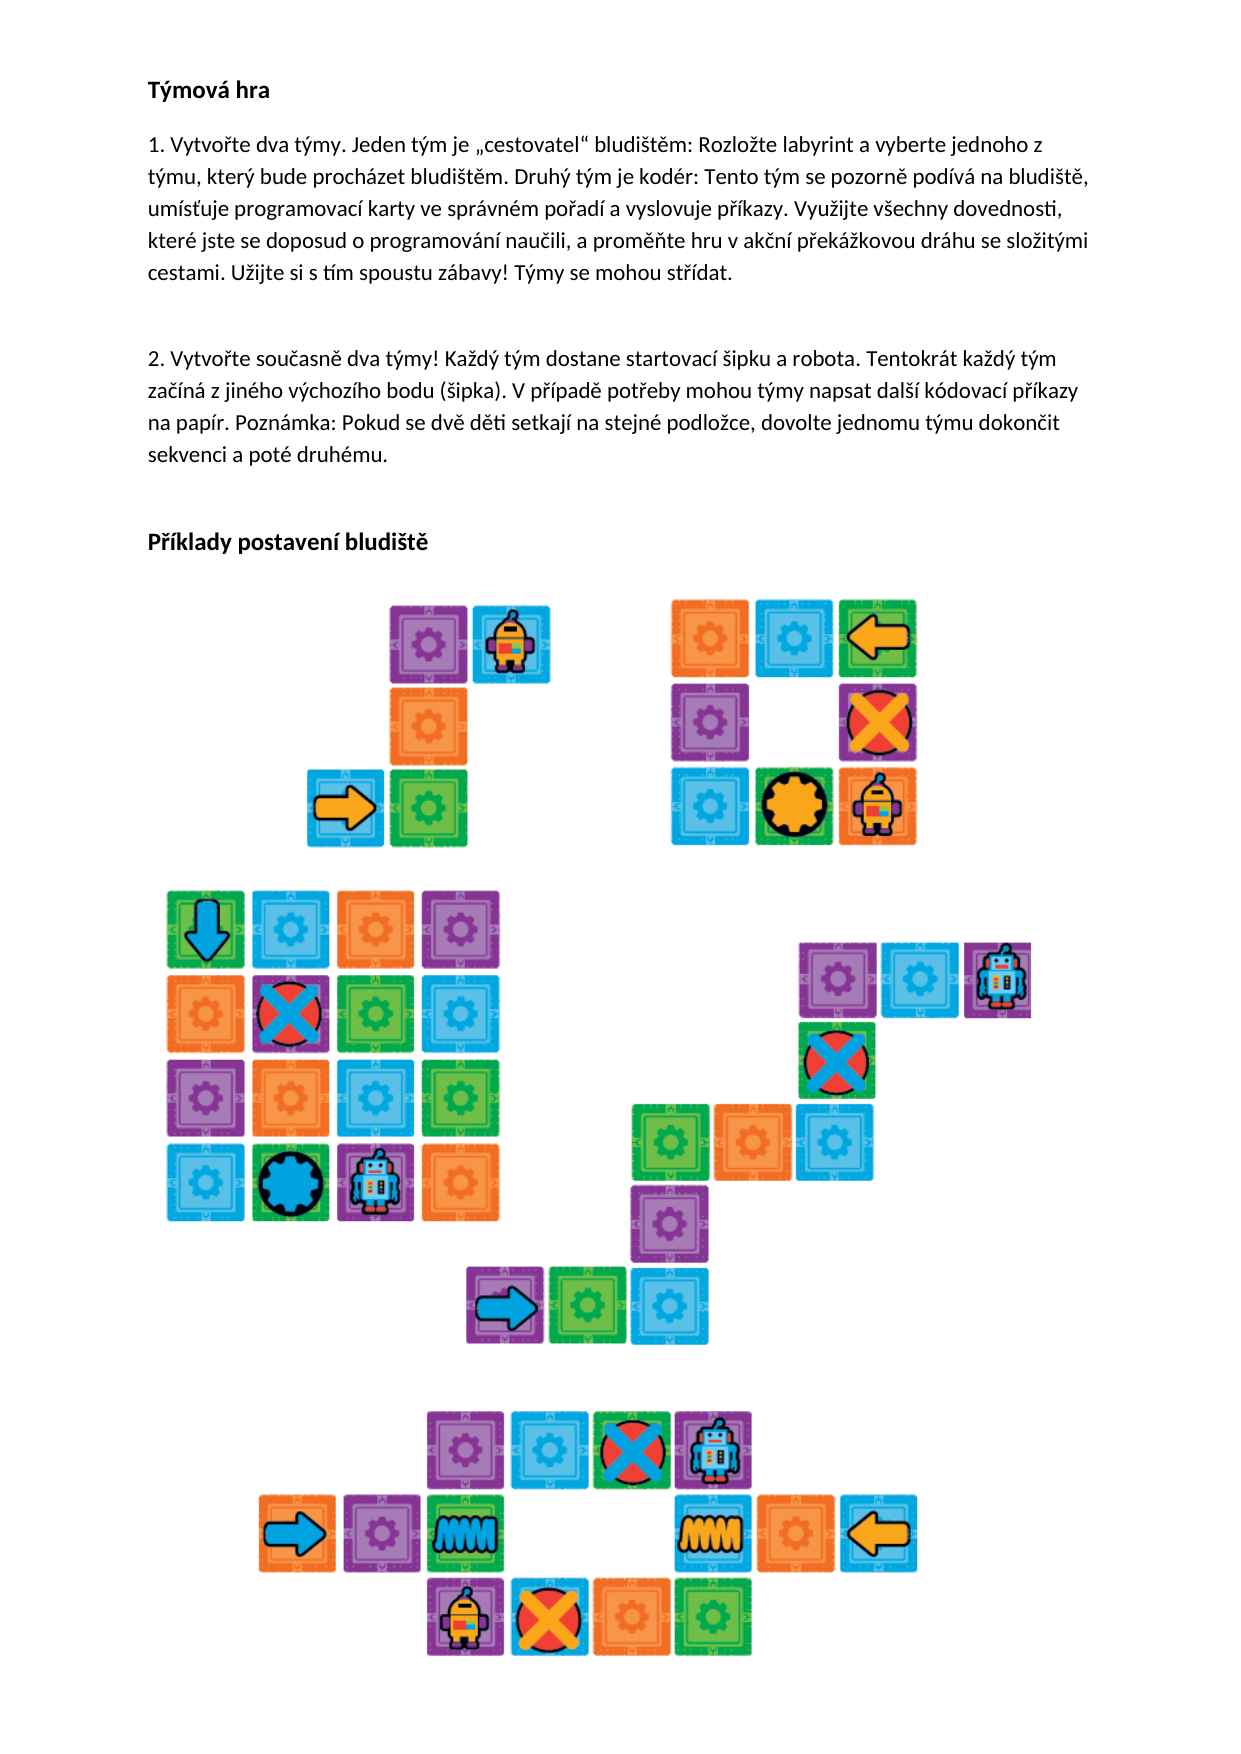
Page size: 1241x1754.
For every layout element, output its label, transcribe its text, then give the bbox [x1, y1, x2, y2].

text 1. Vytvořte dva týmy. Jeden tým je „cestovatel“ bludištěm: Rozložte labyrint a vyberte jednoho z týmu, který bude procházet bludištěm. Druhý tým je kodér: Tento tým se pozorně podívá na bludiště, umísťuje programovací karty ve správném pořadí a vyslovuje příkazy. Využijte všechny dovednosti, které jste se doposud o programování naučili, a proměňte hru v akční překážkovou dráhu se složitými cestami. Užijte si s tím spoustu zábavy! Týmy se mohou střídat. [148, 130, 1093, 319]
text Týmová hra [148, 74, 1093, 104]
text 2. Vytvořte současně dva týmy! Každý tým dostane startovací šipku a robota. Tentokrát každý tým začíná z jiného výchozího bodu (šipka). V případě potřeby mohou týmy napsat další kódovací příkazy na papír. Poznámka: Pokud se dvě děti setkají na stejné podložce, dovolte jednomu týmu dokončit sekvenci a poté druhému. [148, 344, 1093, 468]
text Příklady postavení bludiště [148, 493, 1093, 556]
picture [147, 581, 1032, 1669]
